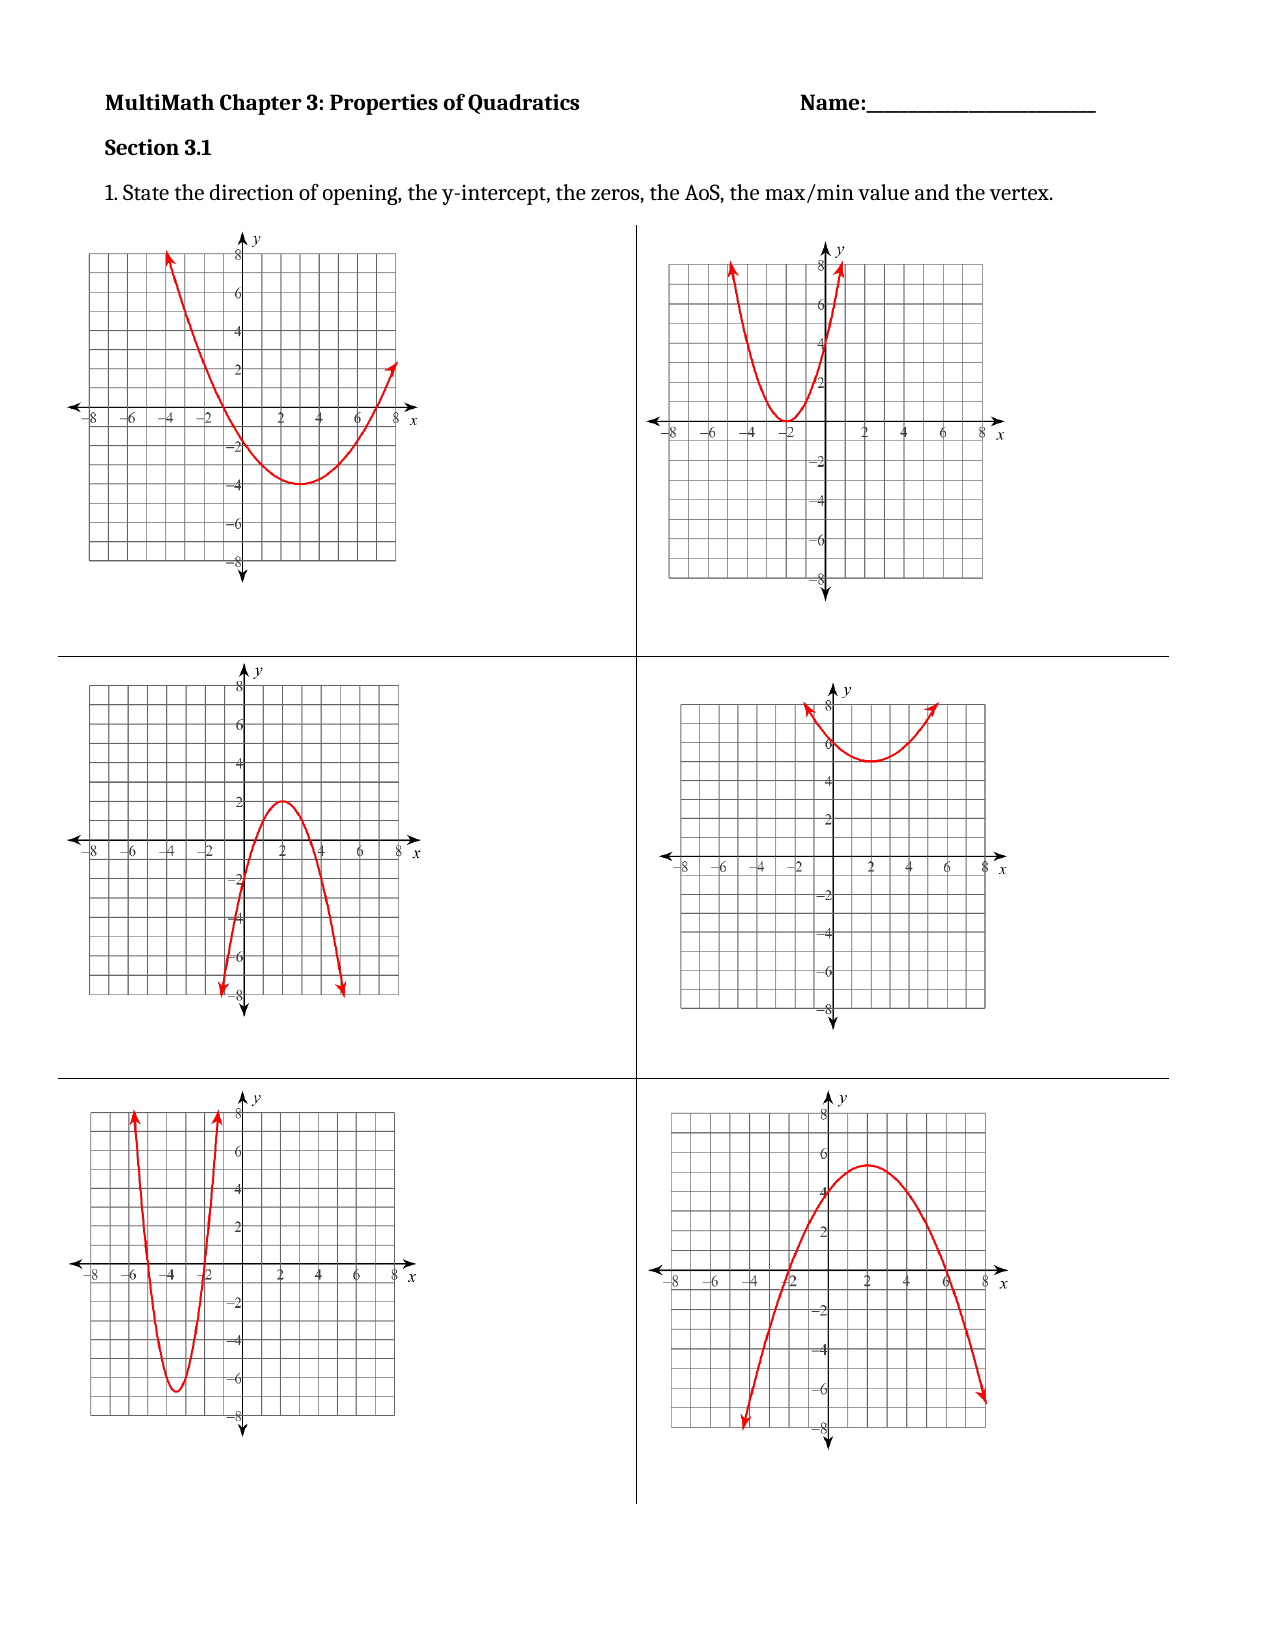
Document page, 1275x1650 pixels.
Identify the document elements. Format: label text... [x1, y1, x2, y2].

picture [651, 668, 1010, 1033]
table_cell [58, 1079, 636, 1504]
text MultiMath Chapter 3: Properties of Quadratics Name:___________________________ [105, 90, 1170, 116]
table_header [58, 225, 636, 656]
picture [58, 656, 424, 1020]
picture [58, 225, 421, 586]
table_header [637, 225, 1169, 656]
table_cell [58, 657, 636, 1078]
picture [637, 232, 1008, 604]
picture [61, 1084, 419, 1440]
text Section 3.1 [105, 135, 1170, 161]
text 1. State the direction of opening, the y-intercept, the zeros, the AoS, the max/min value and the vertex. [105, 180, 1170, 207]
table_cell [637, 1079, 1169, 1504]
picture [637, 1079, 1011, 1453]
table_cell [637, 657, 1169, 1078]
